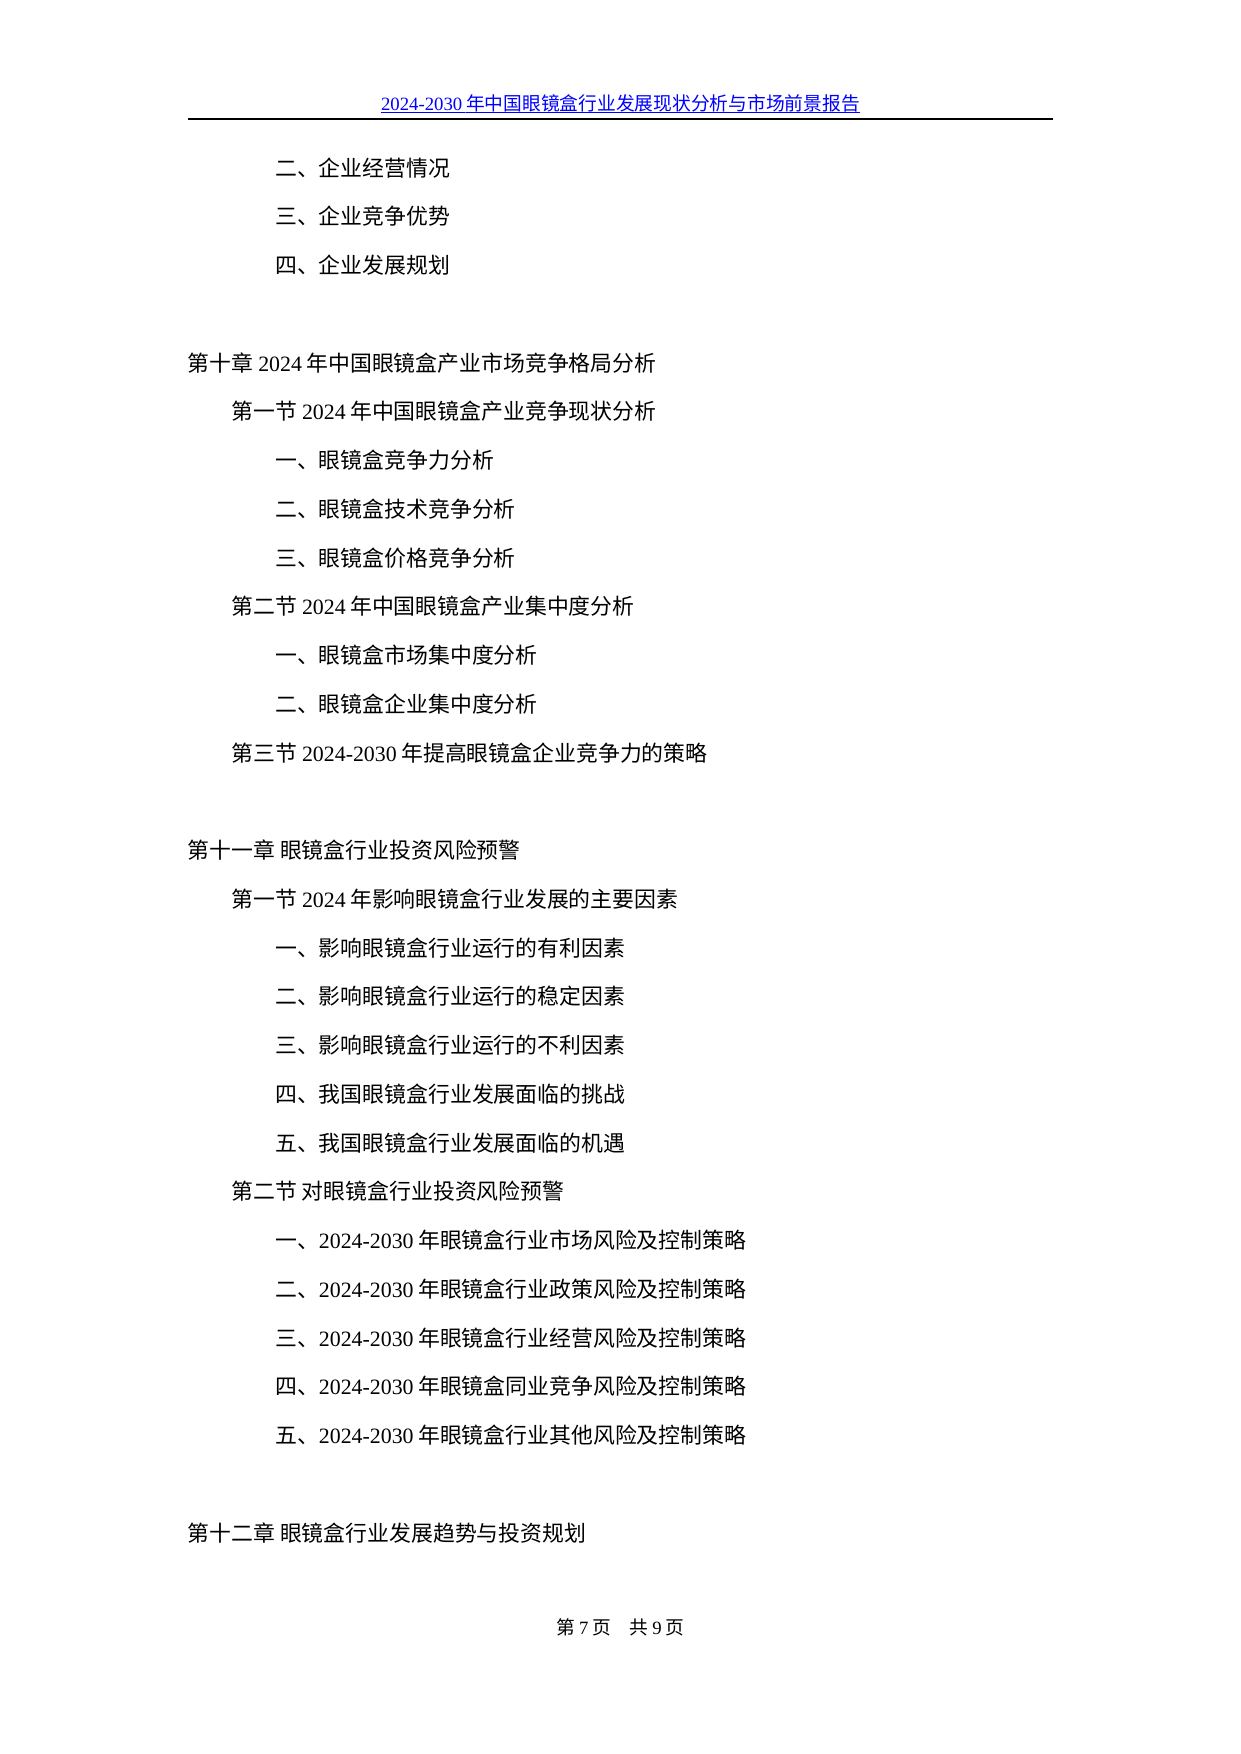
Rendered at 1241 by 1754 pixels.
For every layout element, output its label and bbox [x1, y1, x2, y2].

text [187, 150, 1053, 1548]
